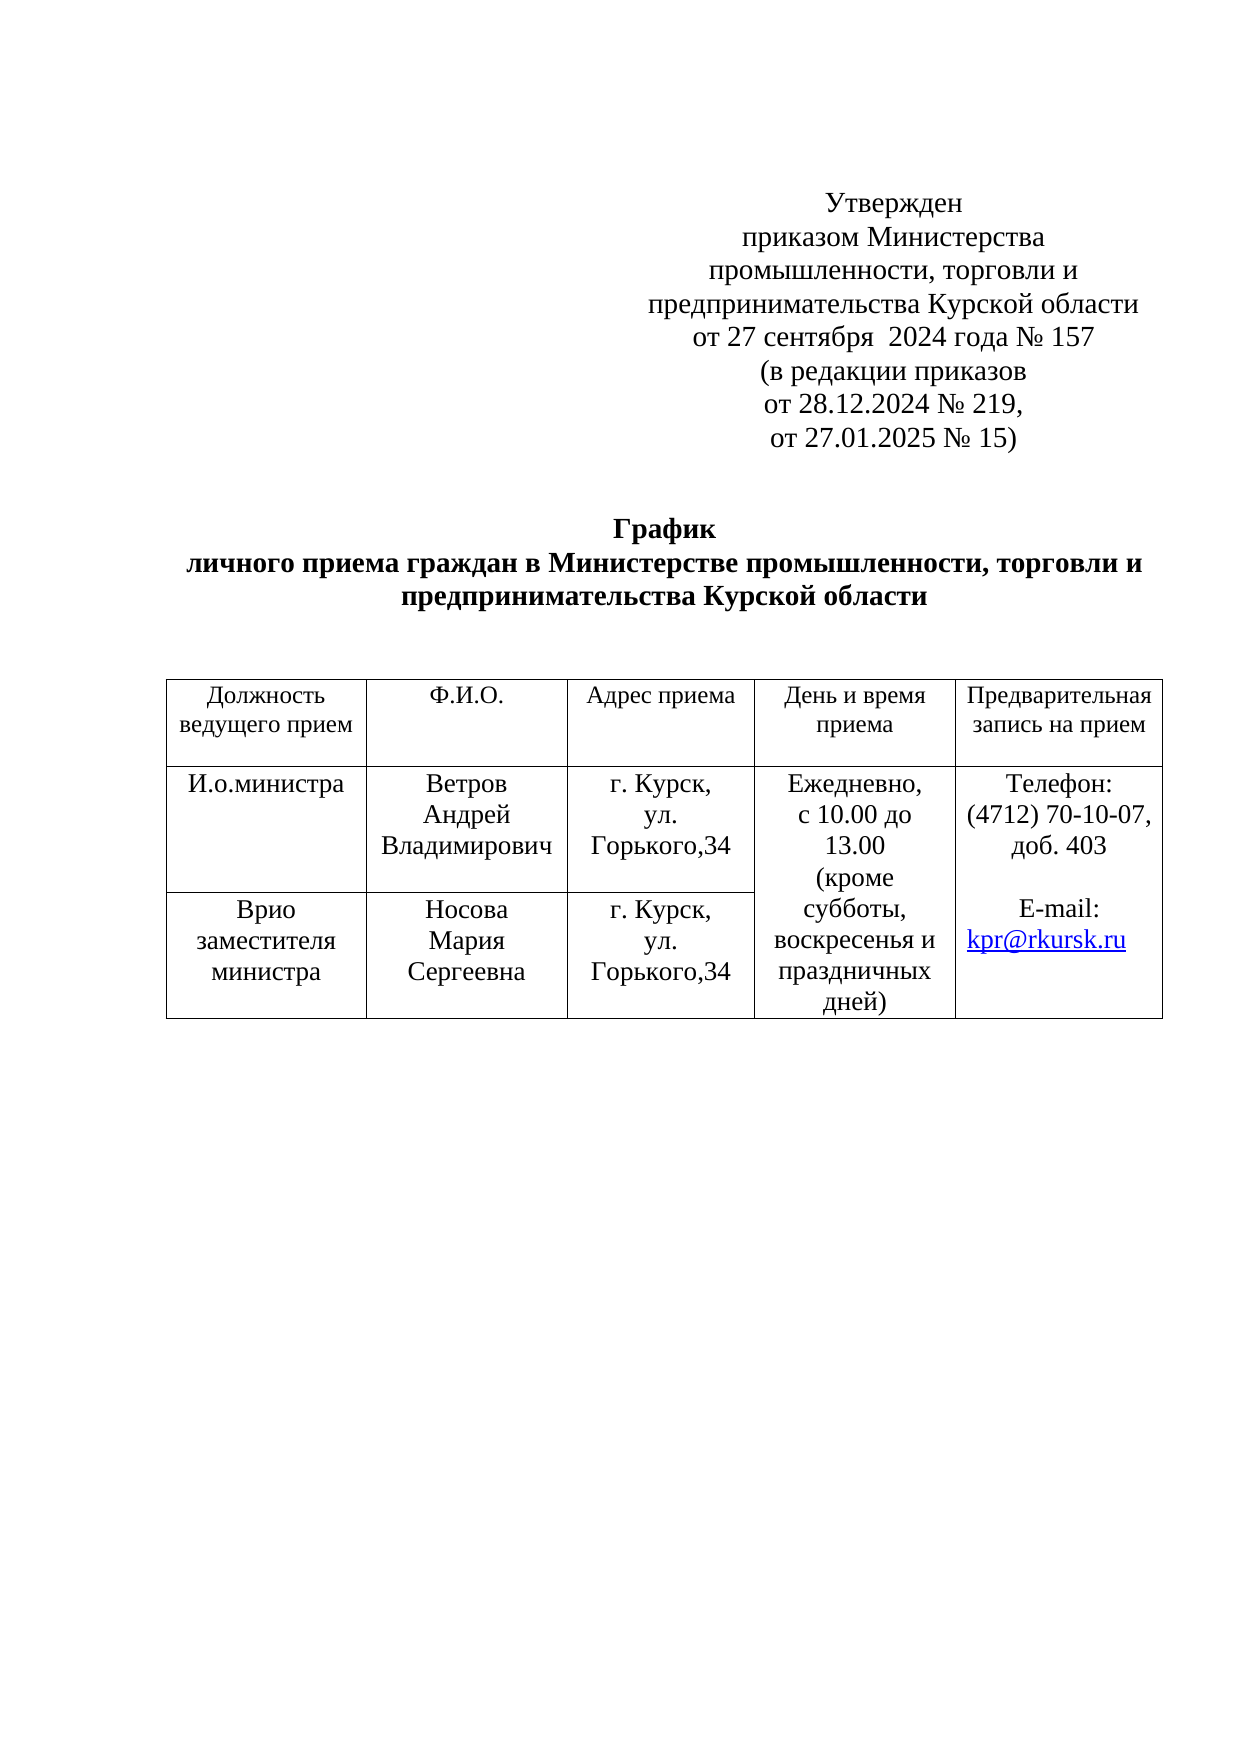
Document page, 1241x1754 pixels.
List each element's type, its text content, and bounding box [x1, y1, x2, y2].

text от 27.01.2025 № 15) [635, 420, 1152, 453]
table_header Адрес приема [568, 680, 754, 766]
text личного приема граждан в Министерстве промышленности, торговли и предпринимательства Курской области [177, 545, 1152, 612]
table_cell Врио заместителя министра [167, 893, 366, 1017]
table_header Предварительная запись на прием [956, 680, 1162, 766]
text от 28.12.2024 № 219, [635, 386, 1152, 420]
table_header Должность ведущего прием [167, 680, 366, 766]
table_cell г. Курск, ул. Горького,34 [568, 893, 754, 1017]
table_cell И.о.министра [167, 767, 366, 892]
table_cell Ежедневно, с 10.00 до 13.00 (кроме субботы, воскресенья и праздничных дней) [755, 767, 955, 1017]
table_header Ф.И.О. [367, 680, 567, 766]
text приказом Министерства промышленности, торговли и предпринимательства Курской области [635, 219, 1152, 319]
table_header День и время приема [755, 680, 955, 766]
table_cell Ветров Андрей Владимирович [367, 767, 567, 892]
table_cell г. Курск, ул. Горького,34 [568, 767, 754, 892]
text График [177, 511, 1152, 545]
text (в редакции приказов [635, 353, 1152, 386]
text от 27 сентября 2024 года № 157 [635, 319, 1152, 353]
table_cell Носова Мария Сергеевна [367, 893, 567, 1017]
table_cell Телефон: (4712) 70-10-07, доб. 403 E-mail: kpr@rkursk.ru [956, 767, 1162, 1017]
text Утвержден [635, 185, 1152, 219]
